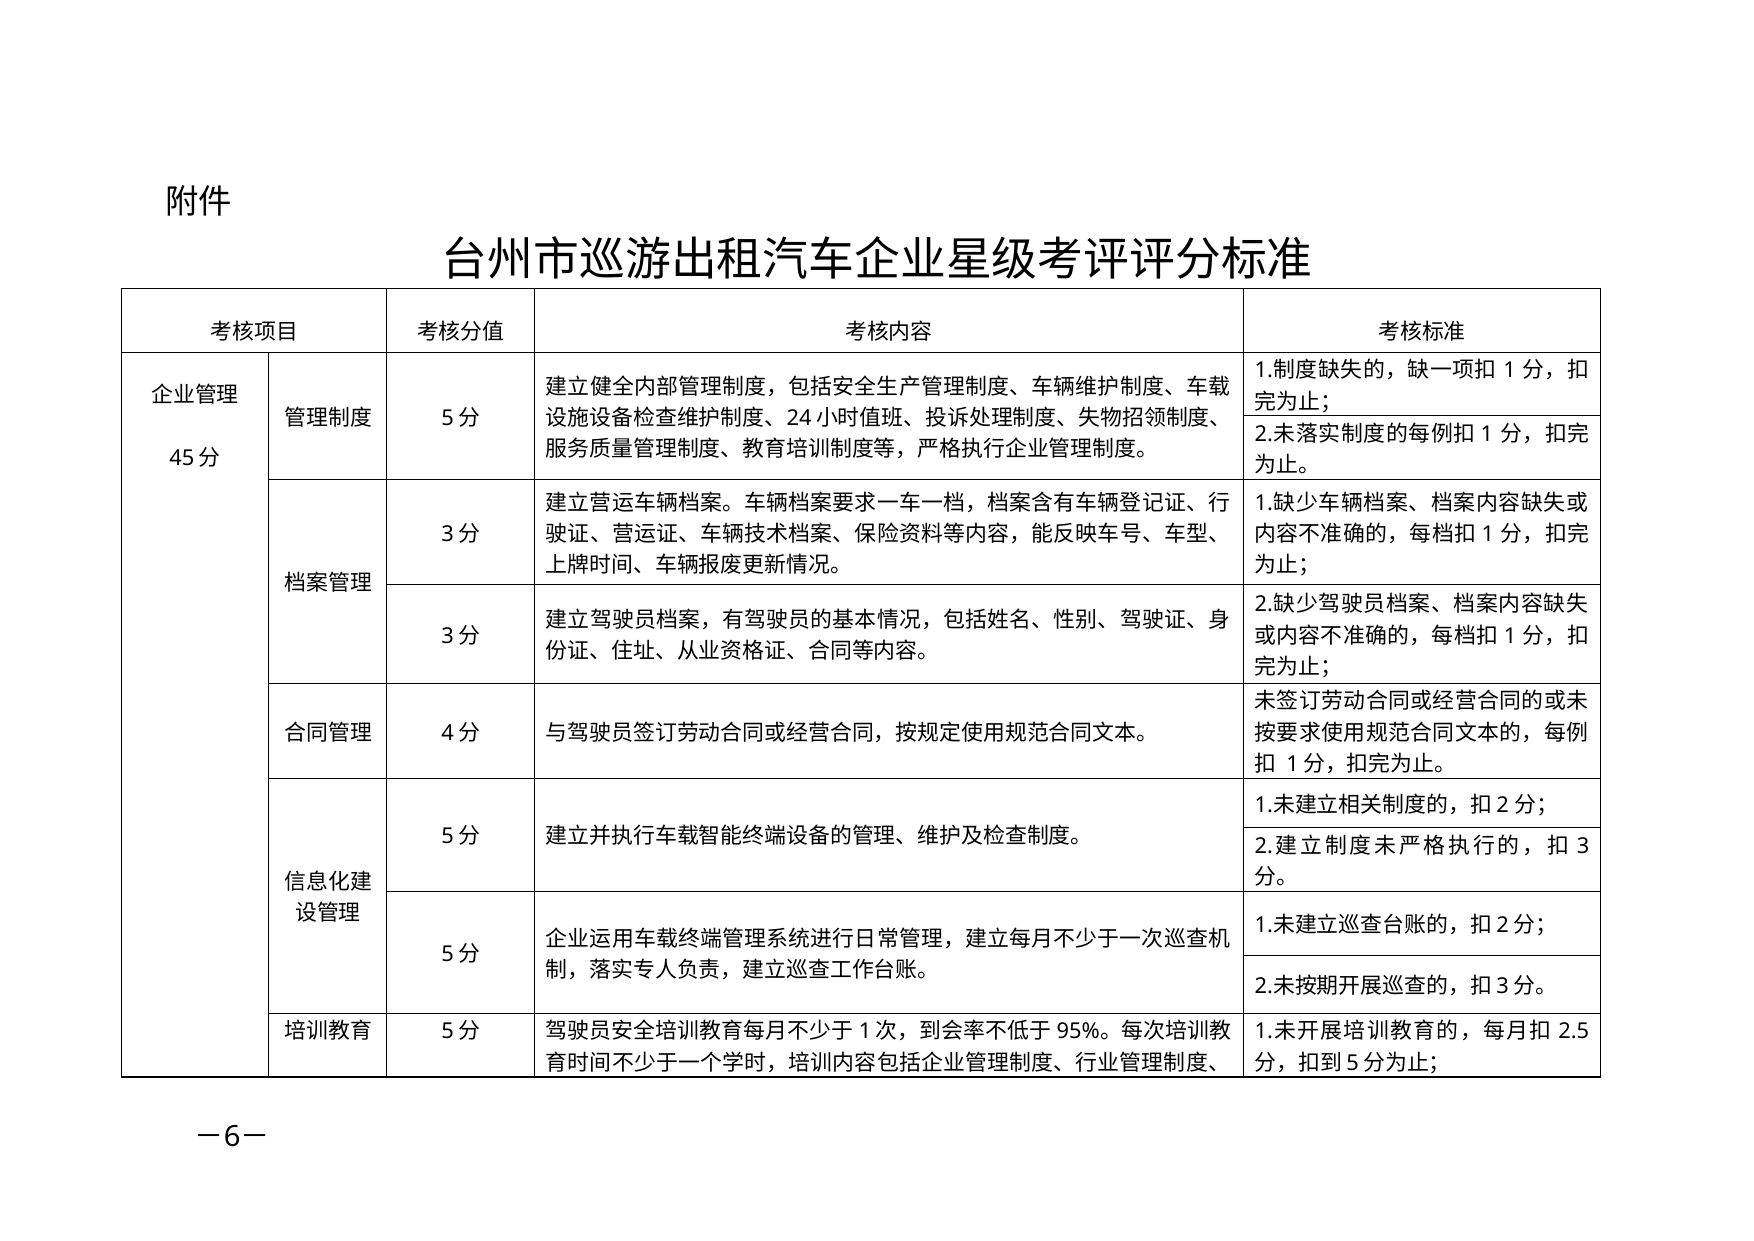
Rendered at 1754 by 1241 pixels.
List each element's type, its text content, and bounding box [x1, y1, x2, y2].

table_cell 5分 [387, 779, 534, 891]
table_cell 信息化建设管理 [269, 779, 386, 1013]
table_cell 1.未建立相关制度的，扣2 分； [1244, 779, 1600, 827]
table_cell 1.未建立巡查台账的，扣2分； [1244, 892, 1600, 955]
table_cell 合同管理 [269, 684, 386, 777]
table_cell 1.缺少车辆档案、档案内容缺失或内容不准确的，每档扣1 分，扣完为止； [1244, 480, 1600, 584]
table_cell 1.制度缺失的，缺一项扣 1 分，扣完为止； [1244, 353, 1600, 415]
table_cell 培训教育 [269, 1014, 386, 1076]
table_cell 建立营运车辆档案。车辆档案要求一车一档，档案含有车辆登记证、行驶证、营运证、车辆技术档案、保险资料等内容，能反映车号、车型、上牌时间、车辆报废更新情况。 [535, 480, 1243, 584]
table_cell 建立并执行车载智能终端设备的管理、维护及检查制度。 [535, 779, 1243, 891]
table_cell 3分 [387, 585, 534, 683]
text 台州市巡游出租汽车企业星级考评评分标准 [165, 226, 1588, 288]
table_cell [535, 1014, 1243, 1076]
table_cell 1.未开展培训教育的，每月扣2.5分，扣到5分为止； [1244, 1014, 1600, 1076]
table_header 考核标准 [1244, 289, 1600, 352]
table_cell 档案管理 [269, 480, 386, 683]
table_cell 5分 [387, 353, 534, 479]
table_cell 2.未按期开展巡查的，扣3分。 [1244, 956, 1600, 1013]
table_cell 未签订劳动合同或经营合同的或未按要求使用规范合同文本的，每例扣 1分，扣完为止。 [1244, 684, 1600, 777]
table_cell 建立驾驶员档案，有驾驶员的基本情况，包括姓名、性别、驾驶证、身份证、住址、从业资格证、合同等内容。 [535, 585, 1243, 683]
table_cell 管理制度 [269, 353, 386, 479]
table_cell 5分 [387, 892, 534, 1013]
table_cell 建立健全内部管理制度，包括安全生产管理制度、车辆维护制度、车载设施设备检查维护制度、24小时值班、投诉处理制度、失物招领制度、服务质量管理制度、教育培训制度等，严格执行企业管理制度。 [535, 353, 1243, 479]
table_cell 与驾驶员签订劳动合同或经营合同，按规定使用规范合同文本。 [535, 684, 1243, 777]
table_header 考核内容 [535, 289, 1243, 352]
table_cell 企业管理 45分 [122, 353, 268, 1076]
table_cell 企业运用车载终端管理系统进行日常管理，建立每月不少于一次巡查机制，落实专人负责，建立巡查工作台账。 [535, 892, 1243, 1013]
table_header 考核项目 [122, 289, 386, 352]
text 附件 [165, 165, 1588, 226]
table_cell 4分 [387, 684, 534, 777]
table_cell 3分 [387, 480, 534, 584]
table_cell 2.未落实制度的每例扣1 分，扣完为止。 [1244, 416, 1600, 479]
table_header 考核分值 [387, 289, 534, 352]
table_cell 5分 [387, 1014, 534, 1076]
table_cell 2.缺少驾驶员档案、档案内容缺失或内容不准确的，每档扣1 分，扣完为止； [1244, 585, 1600, 683]
table_cell 2.建立制度未严格执行的，扣3分。 [1244, 828, 1600, 891]
